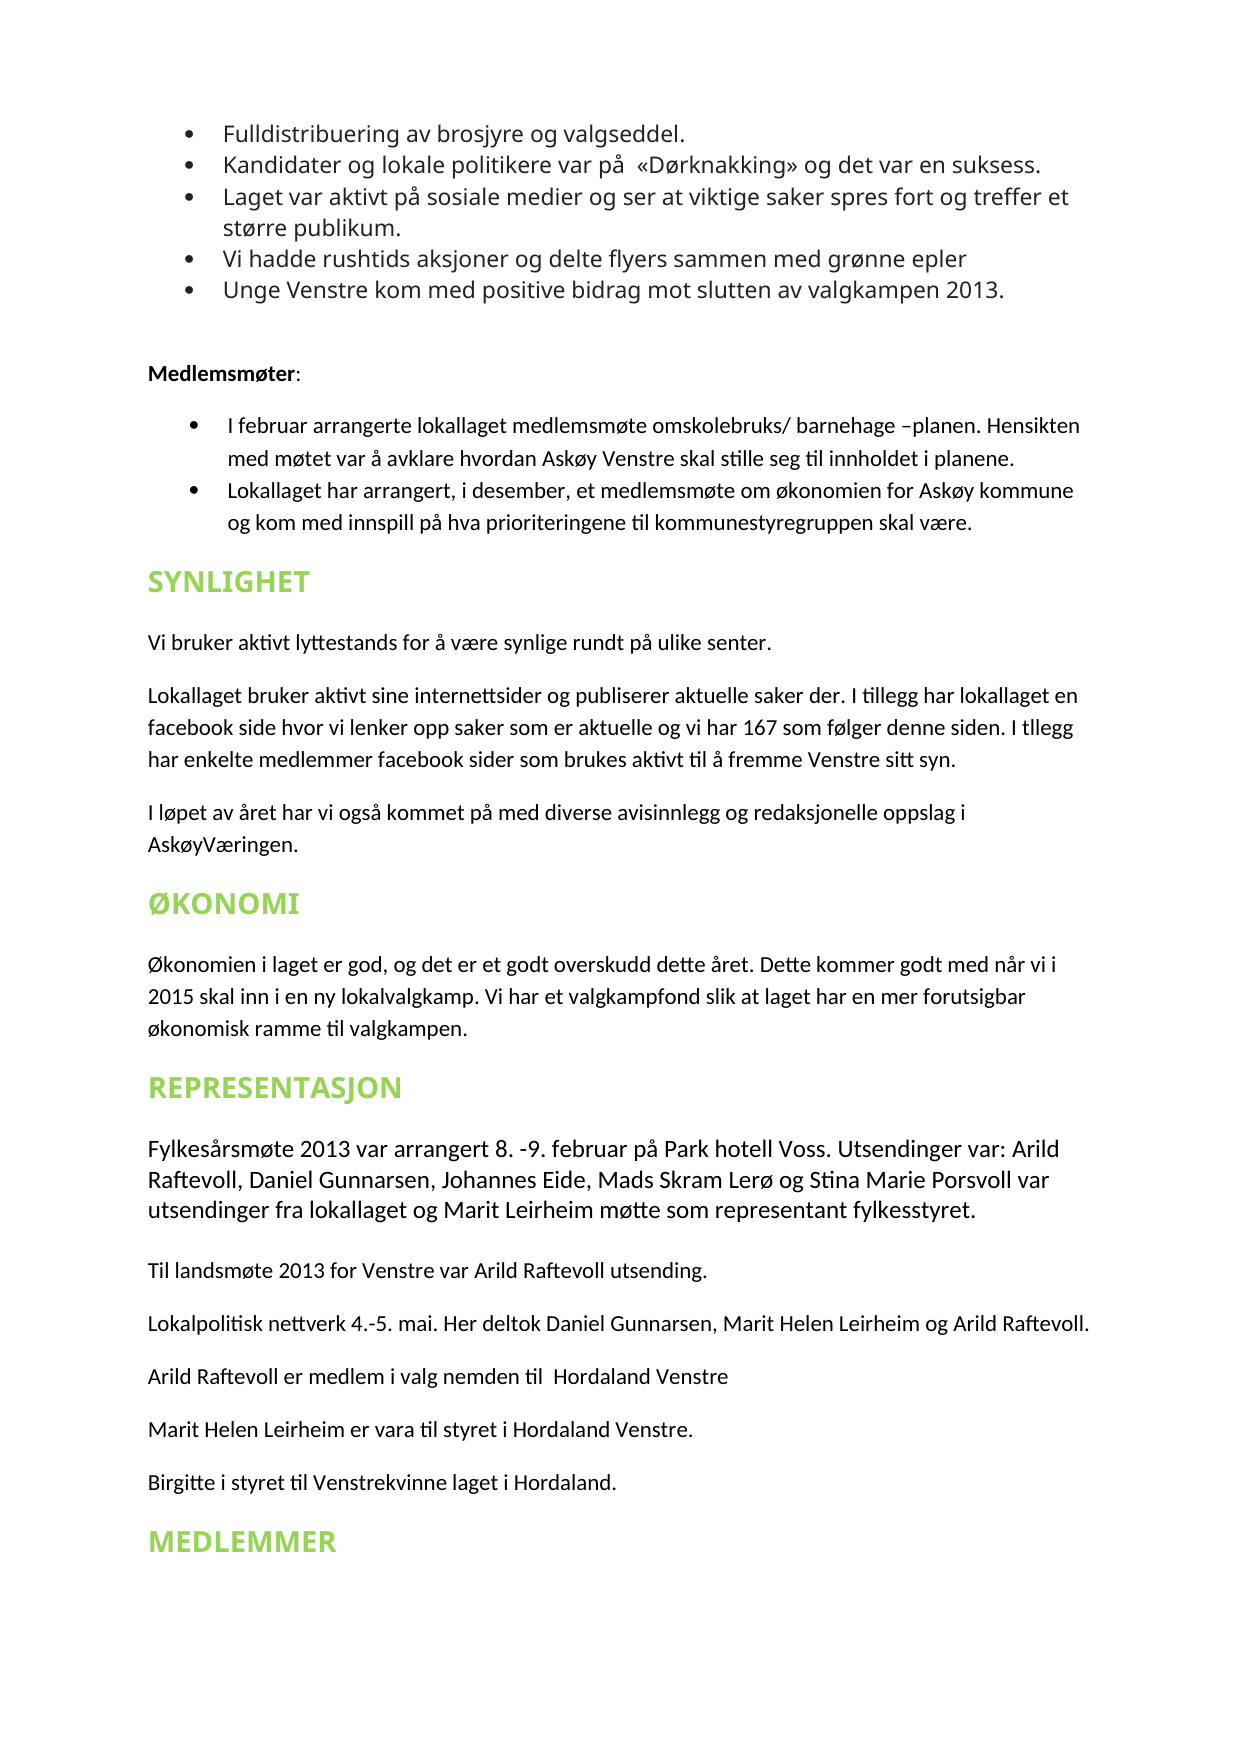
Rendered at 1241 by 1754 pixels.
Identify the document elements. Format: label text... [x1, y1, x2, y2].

text Medlemsmøter: [148, 359, 1093, 387]
list Fulldistribuering av brosjyre og valgseddel. [185, 118, 1093, 149]
list Unge Venstre kom med positive bidrag mot slutten av valgkampen 2013. [185, 274, 1093, 306]
list Laget var aktivt på sosiale medier og ser at viktige saker spres fort og treffer et større publikum. [185, 181, 1093, 243]
text Fylkesårsmøte 2013 var arrangert 8. -9. februar på Park hotell Voss. Utsendinger var: Arild Raftevoll, Daniel Gunnarsen, Johannes Eide, Mads Skram Lerø og Stina Marie Porsvoll var utsendinger fra lokallaget og Marit Leirheim møtte som representant fylkesstyret. [148, 1134, 1093, 1225]
list Lokallaget har arrangert, i desember, et medlemsmøte om økonomien for Askøy kommune og kom med innspill på hva prioriteringene til kommunestyregruppen skal være. [190, 476, 1093, 536]
text Vi bruker aktivt lyttestands for å være synlige rundt på ulike senter. [148, 628, 1093, 656]
text REPRESENTASJON [148, 1067, 1093, 1107]
text Arild Raftevoll er medlem i valg nemden til Hordaland Venstre [148, 1362, 1093, 1390]
text MEDLEMMER [148, 1521, 1093, 1561]
list Vi hadde rushtids aksjoner og delte flyers sammen med grønne epler [185, 243, 1093, 274]
text Til landsmøte 2013 for Venstre var Arild Raftevoll utsending. [148, 1256, 1093, 1284]
list I februar arrangerte lokallaget medlemsmøte omskolebruks/ barnehage –planen. Hensikten med møtet var å avklare hvordan Askøy Venstre skal stille seg til innholdet i planene. [190, 412, 1093, 472]
text SYNLIGHET [148, 561, 1093, 601]
list Kandidater og lokale politikere var på «Dørknakking» og det var en suksess. [185, 149, 1093, 181]
text I løpet av året har vi også kommet på med diverse avisinnlegg og redaksjonelle oppslag i AskøyVæringen. [148, 798, 1093, 858]
text Lokalpolitisk nettverk 4.-5. mai. Her deltok Daniel Gunnarsen, Marit Helen Leirheim og Arild Raftevoll. [148, 1309, 1093, 1337]
text Økonomien i laget er god, og det er et godt overskudd dette året. Dette kommer godt med når vi i 2015 skal inn i en ny lokalvalgkamp. Vi har et valgkampfond slik at laget har en mer forutsigbar økonomisk ramme til valgkampen. [148, 950, 1093, 1042]
text ØKONOMI [148, 883, 1093, 923]
text Lokallaget bruker aktivt sine internettsider og publiserer aktuelle saker der. I tillegg har lokallaget en facebook side hvor vi lenker opp saker som er aktuelle og vi har 167 som følger denne siden. I tllegg har enkelte medlemmer facebook sider som brukes aktivt til å fremme Venstre sitt syn. [148, 681, 1093, 773]
text Marit Helen Leirheim er vara til styret i Hordaland Venstre. [148, 1415, 1093, 1443]
text Birgitte i styret til Venstrekvinne laget i Hordaland. [148, 1468, 1093, 1496]
